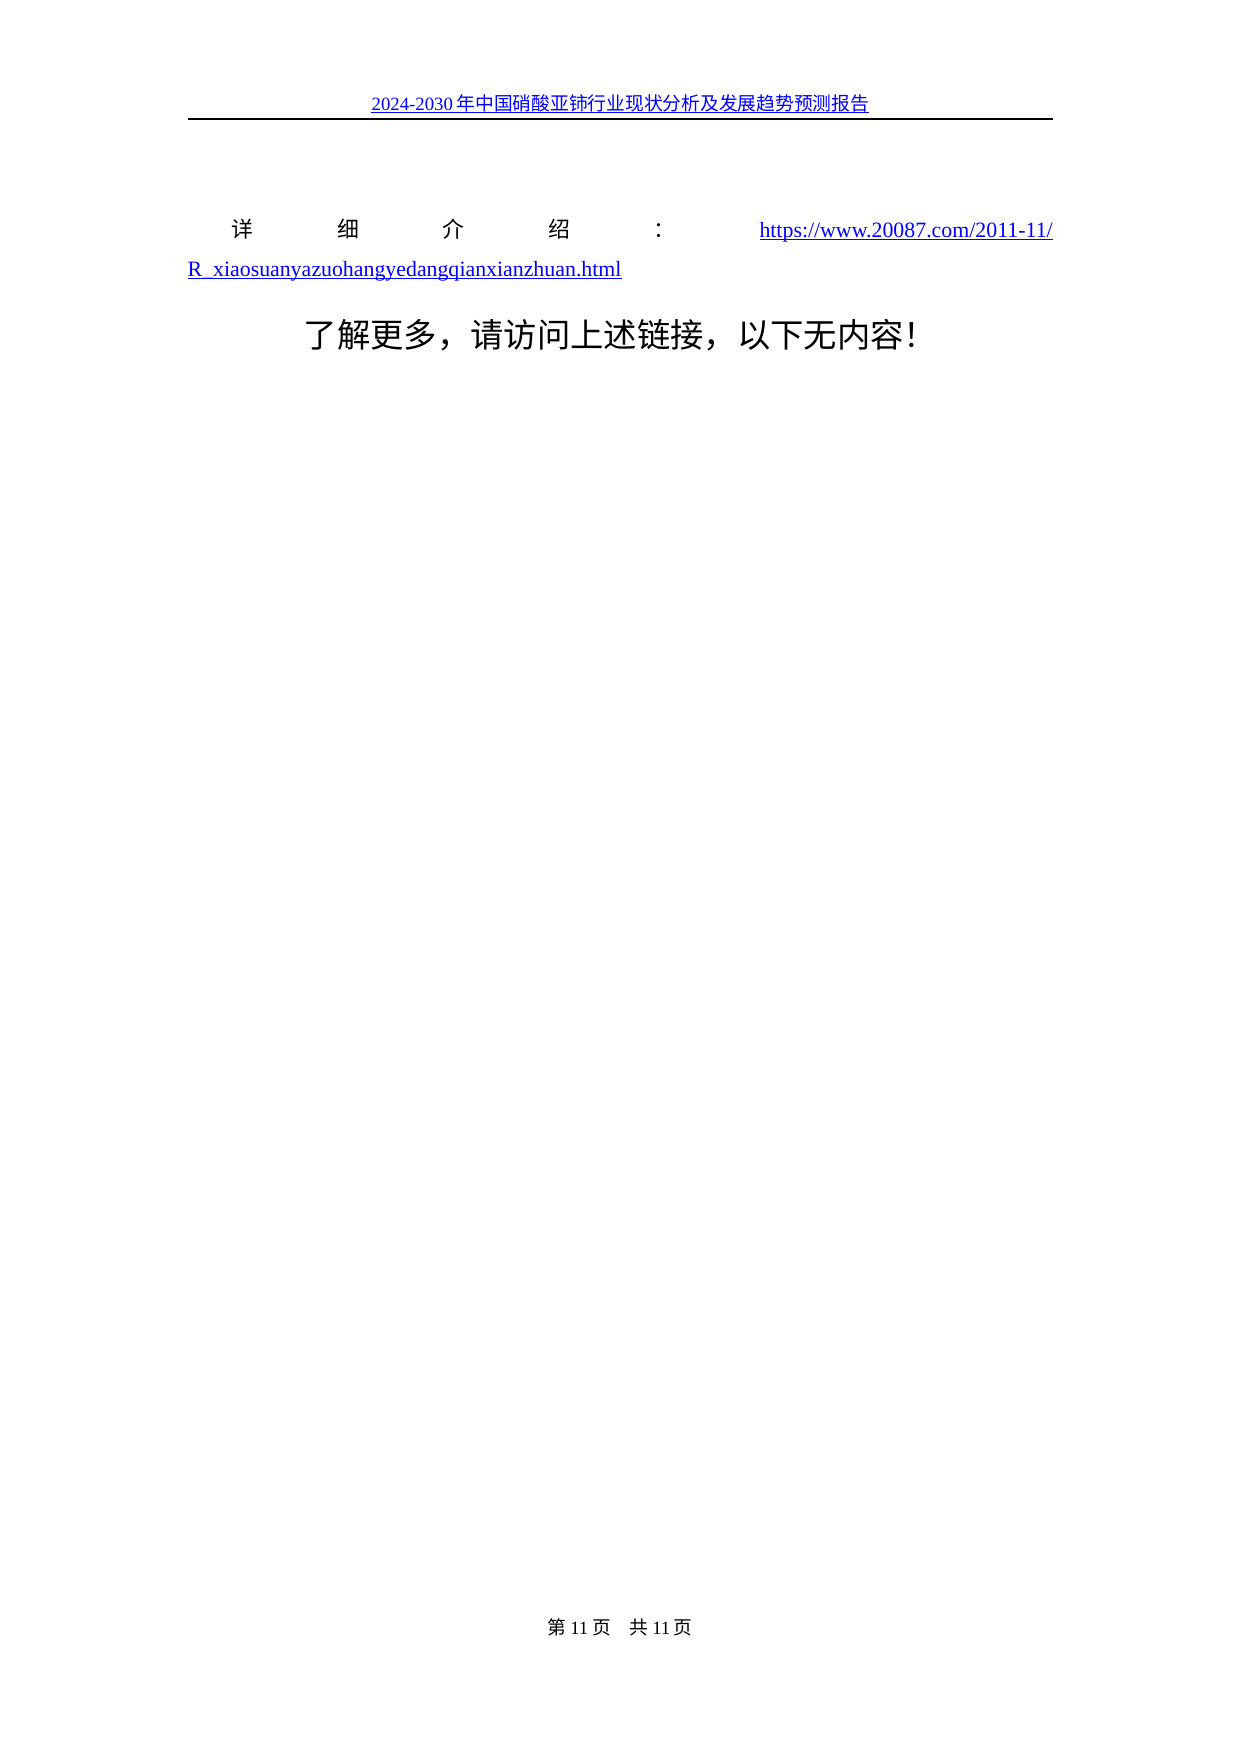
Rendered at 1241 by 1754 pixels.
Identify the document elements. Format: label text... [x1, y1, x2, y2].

title 了解更多，请访问上述链接，以下无内容！ [187, 301, 1053, 366]
text 详细介绍：https://www.20087.com/2011-11/R_xiaosuanyazuohangyedangqianxianzhuan.html [187, 212, 1053, 285]
